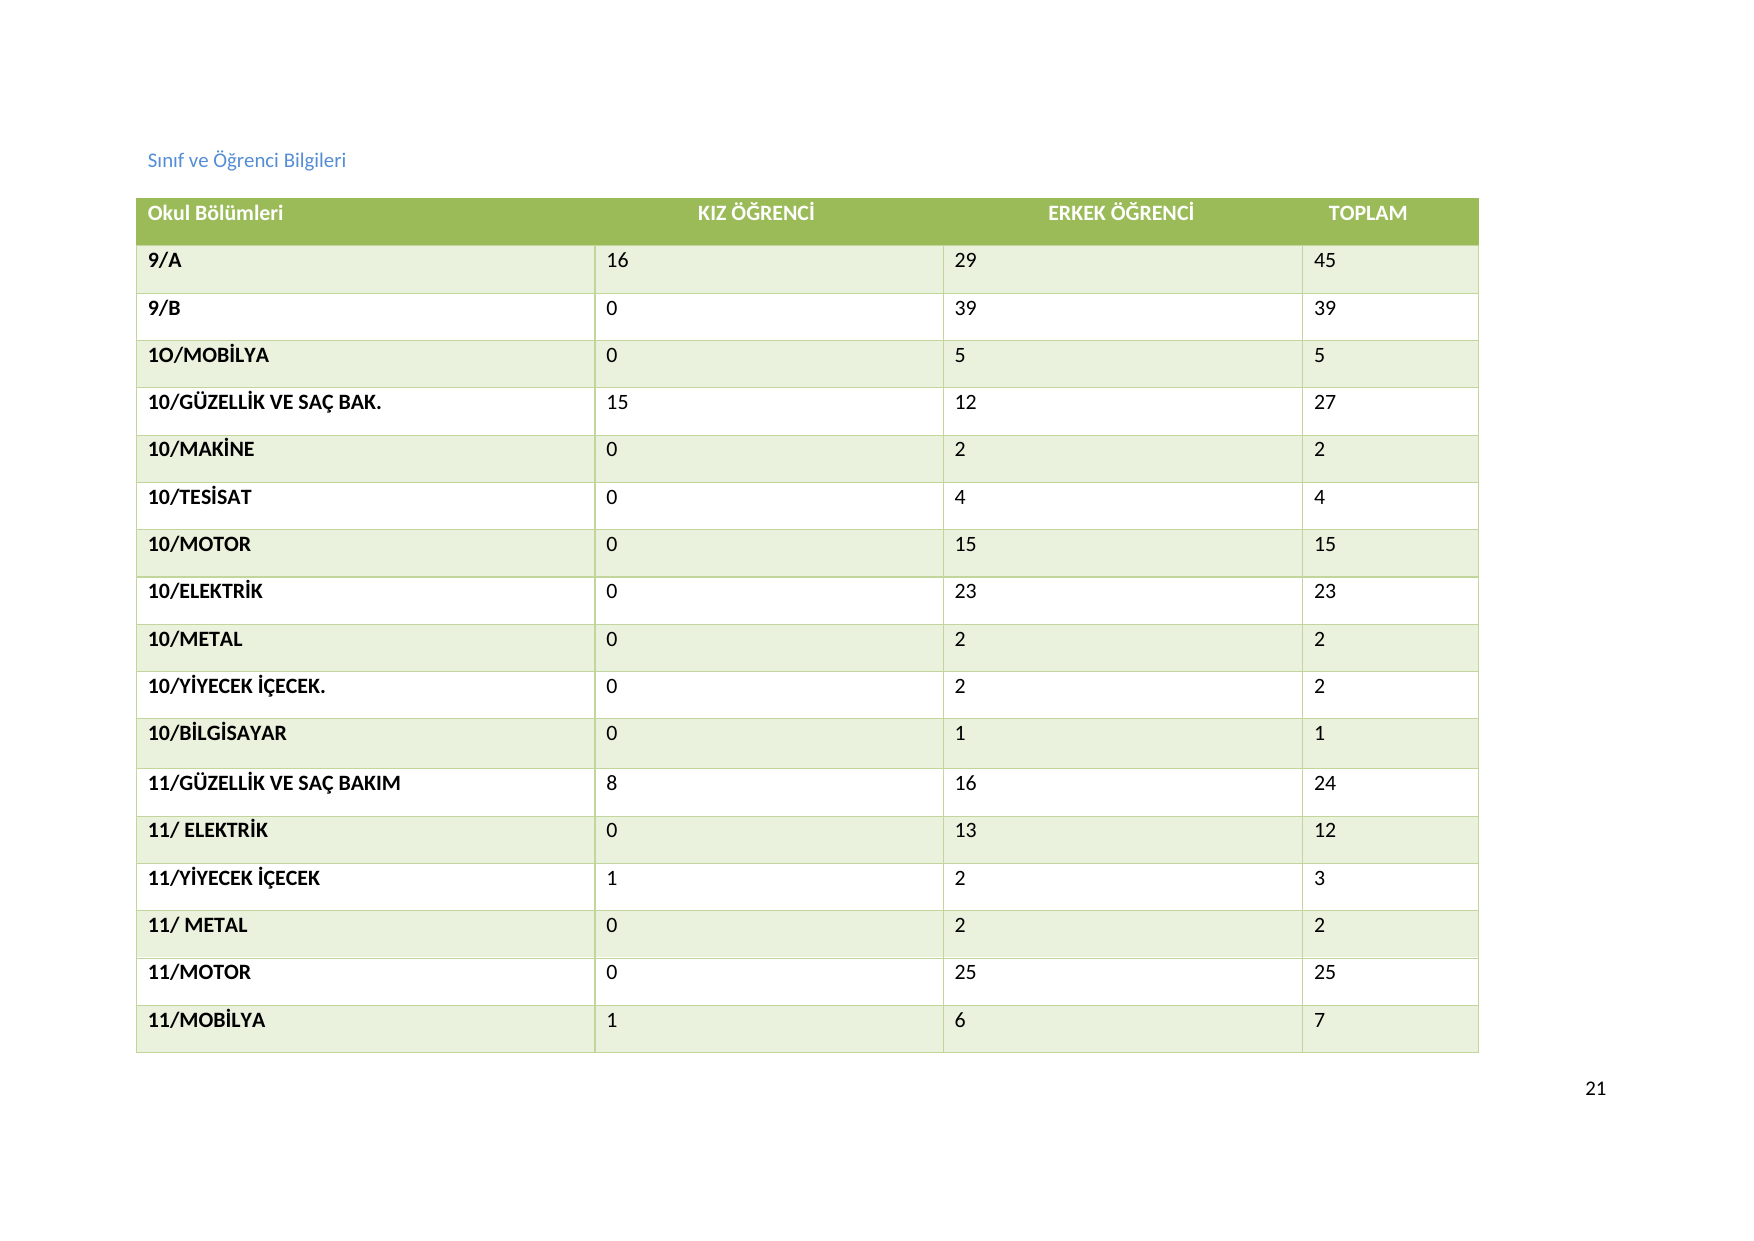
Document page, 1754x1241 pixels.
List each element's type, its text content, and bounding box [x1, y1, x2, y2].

subtitle Sınıf ve Öğrenci Bilgileri [148, 148, 1606, 173]
table_cell 27 [1303, 388, 1478, 434]
table_cell 8 [596, 769, 943, 816]
table_cell 1 [944, 719, 1302, 768]
table_cell 1 [1303, 719, 1478, 768]
table_cell 39 [1303, 294, 1478, 340]
table_cell 10/BİLGİSAYAR [137, 719, 594, 768]
table_cell 0 [596, 672, 943, 718]
table_cell 10/YİYECEK İÇECEK. [137, 672, 594, 718]
table_cell 0 [596, 530, 943, 576]
table_cell 6 [944, 1006, 1302, 1052]
table_cell 24 [1303, 769, 1478, 816]
table_cell 0 [596, 911, 943, 957]
table_cell 39 [944, 294, 1302, 340]
table_cell 11/ ELEKTRİK [137, 817, 594, 863]
table_cell 0 [596, 625, 943, 671]
table_cell 11/MOBİLYA [137, 1006, 594, 1052]
table_cell 12 [1303, 817, 1478, 863]
table_cell 13 [944, 817, 1302, 863]
table_cell 15 [944, 530, 1302, 576]
table_cell 16 [944, 769, 1302, 816]
table_cell 11/GÜZELLİK VE SAÇ BAKIM [137, 769, 594, 816]
table_cell 11/ METAL [137, 911, 594, 957]
table_cell 23 [1303, 578, 1478, 624]
table_cell 11/YİYECEK İÇECEK [137, 864, 594, 910]
table_cell 5 [1303, 341, 1478, 387]
table_cell 0 [596, 436, 943, 482]
table_cell 25 [1303, 959, 1478, 1005]
table_cell 2 [944, 672, 1302, 718]
table_cell 23 [944, 578, 1302, 624]
table_cell 4 [1303, 483, 1478, 529]
table_cell 0 [596, 483, 943, 529]
table_cell 15 [1303, 530, 1478, 576]
table_cell 0 [596, 578, 943, 624]
table_cell 5 [944, 341, 1302, 387]
table_cell 10/GÜZELLİK VE SAÇ BAK. [137, 388, 594, 434]
table_cell 2 [1303, 625, 1478, 671]
table_cell 10/METAL [137, 625, 594, 671]
table_cell 3 [1303, 864, 1478, 910]
table_cell 1 [596, 864, 943, 910]
table_cell 9/A [137, 246, 594, 293]
table_cell 2 [1303, 672, 1478, 718]
table_cell 0 [596, 817, 943, 863]
table_cell 10/MAKİNE [137, 436, 594, 482]
table_cell 0 [596, 341, 943, 387]
table_cell 7 [1303, 1006, 1478, 1052]
table_cell 2 [1303, 911, 1478, 957]
table_header ERKEK ÖĞRENCİ [944, 199, 1302, 245]
table_cell 16 [596, 246, 943, 293]
table_header TOPLAM [1303, 199, 1478, 245]
table_cell 1 [596, 1006, 943, 1052]
table_cell 15 [596, 388, 943, 434]
table_cell 2 [944, 436, 1302, 482]
table_cell 2 [1303, 436, 1478, 482]
table_cell 11/MOTOR [137, 959, 594, 1005]
table_cell 1O/MOBİLYA [137, 341, 594, 387]
table_cell 45 [1303, 246, 1478, 293]
table_cell 0 [596, 959, 943, 1005]
table_cell 10/MOTOR [137, 530, 594, 576]
table_cell 9/B [137, 294, 594, 340]
table_header Okul Bölümleri KIZ ÖĞRENCİ [137, 199, 943, 245]
table_cell 0 [596, 719, 943, 768]
table_cell 12 [944, 388, 1302, 434]
table_cell 10/TESİSAT [137, 483, 594, 529]
table_cell 0 [596, 294, 943, 340]
table_cell 10/ELEKTRİK [137, 578, 594, 624]
table_cell 4 [944, 483, 1302, 529]
table_cell 2 [944, 911, 1302, 957]
table_cell 2 [944, 625, 1302, 671]
table_cell 29 [944, 246, 1302, 293]
table_cell 25 [944, 959, 1302, 1005]
table_cell 2 [944, 864, 1302, 910]
